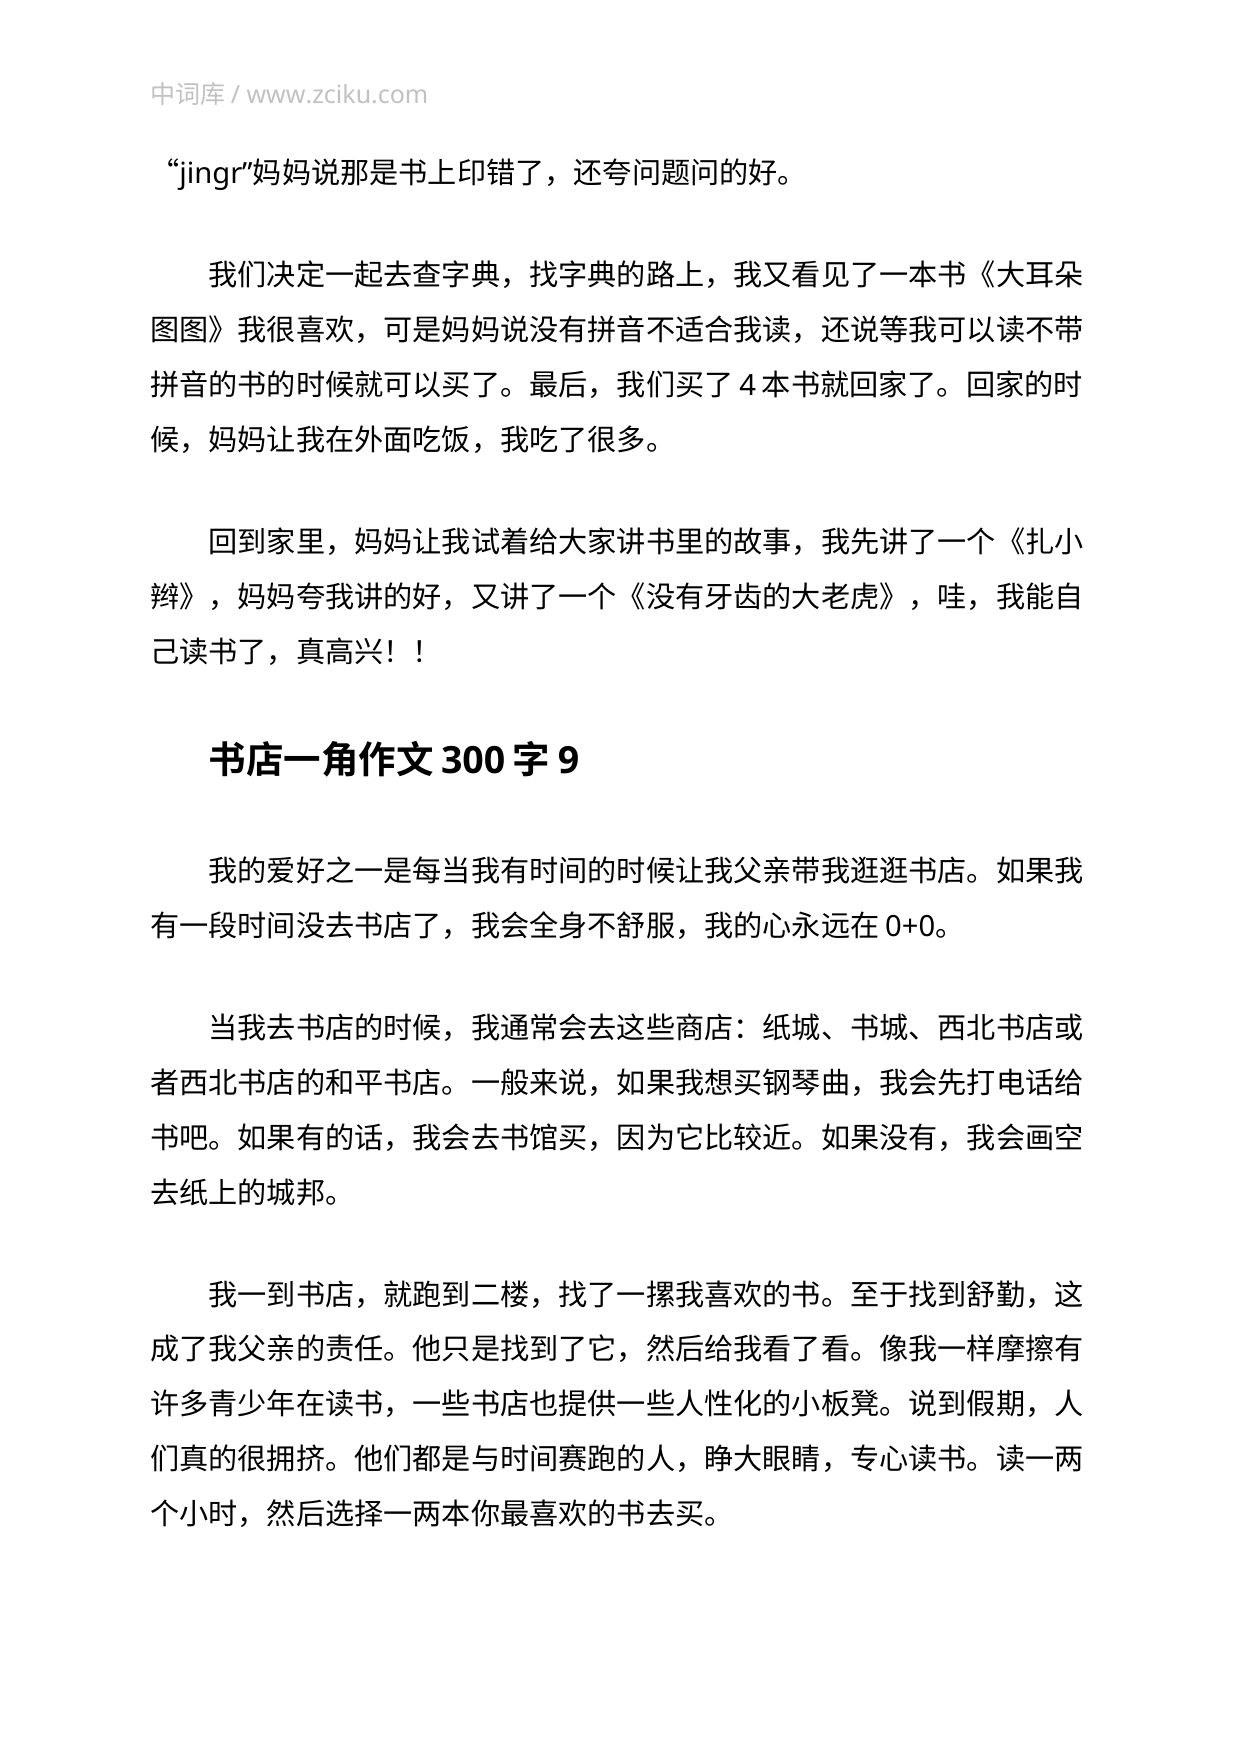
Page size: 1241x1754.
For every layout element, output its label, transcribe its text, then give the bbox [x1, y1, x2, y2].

text 我的爱好之一是每当我有时间的时候让我父亲带我逛逛书店。如果我有一段时间没去书店了，我会全身不舒服，我的心永远在0+0。 [150, 848, 1090, 945]
text 当我去书店的时候，我通常会去这些商店：纸城、书城、西北书店或者西北书店的和平书店。一般来说，如果我想买钢琴曲，我会先打电话给书吧。如果有的话，我会去书馆买，因为它比较近。如果没有，我会画空去纸上的城邦。 [150, 1004, 1090, 1212]
text 我们决定一起去查字典，找字典的路上，我又看见了一本书《大耳朵图图》我很喜欢，可是妈妈说没有拼音不适合我读，还说等我可以读不带拼音的书的时候就可以买了。最后，我们买了4本书就回家了。回家的时候，妈妈让我在外面吃饭，我吃了很多。 [150, 252, 1090, 459]
text 回到家里，妈妈让我试着给大家讲书里的故事，我先讲了一个《扎小辫》，妈妈夸我讲的好，又讲了一个《没有牙齿的大老虎》，哇，我能自己读书了，真高兴！！ [150, 518, 1090, 671]
text 书店一角作文300字9 [150, 730, 1090, 784]
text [150, 150, 1090, 192]
text 我一到书店，就跑到二楼，找了一摞我喜欢的书。至于找到舒勤，这成了我父亲的责任。他只是找到了它，然后给我看了看。像我一样摩擦有许多青少年在读书，一些书店也提供一些人性化的小板凳。说到假期，人们真的很拥挤。他们都是与时间赛跑的人，睁大眼睛，专心读书。读一两个小时，然后选择一两本你最喜欢的书去买。 [150, 1271, 1090, 1533]
